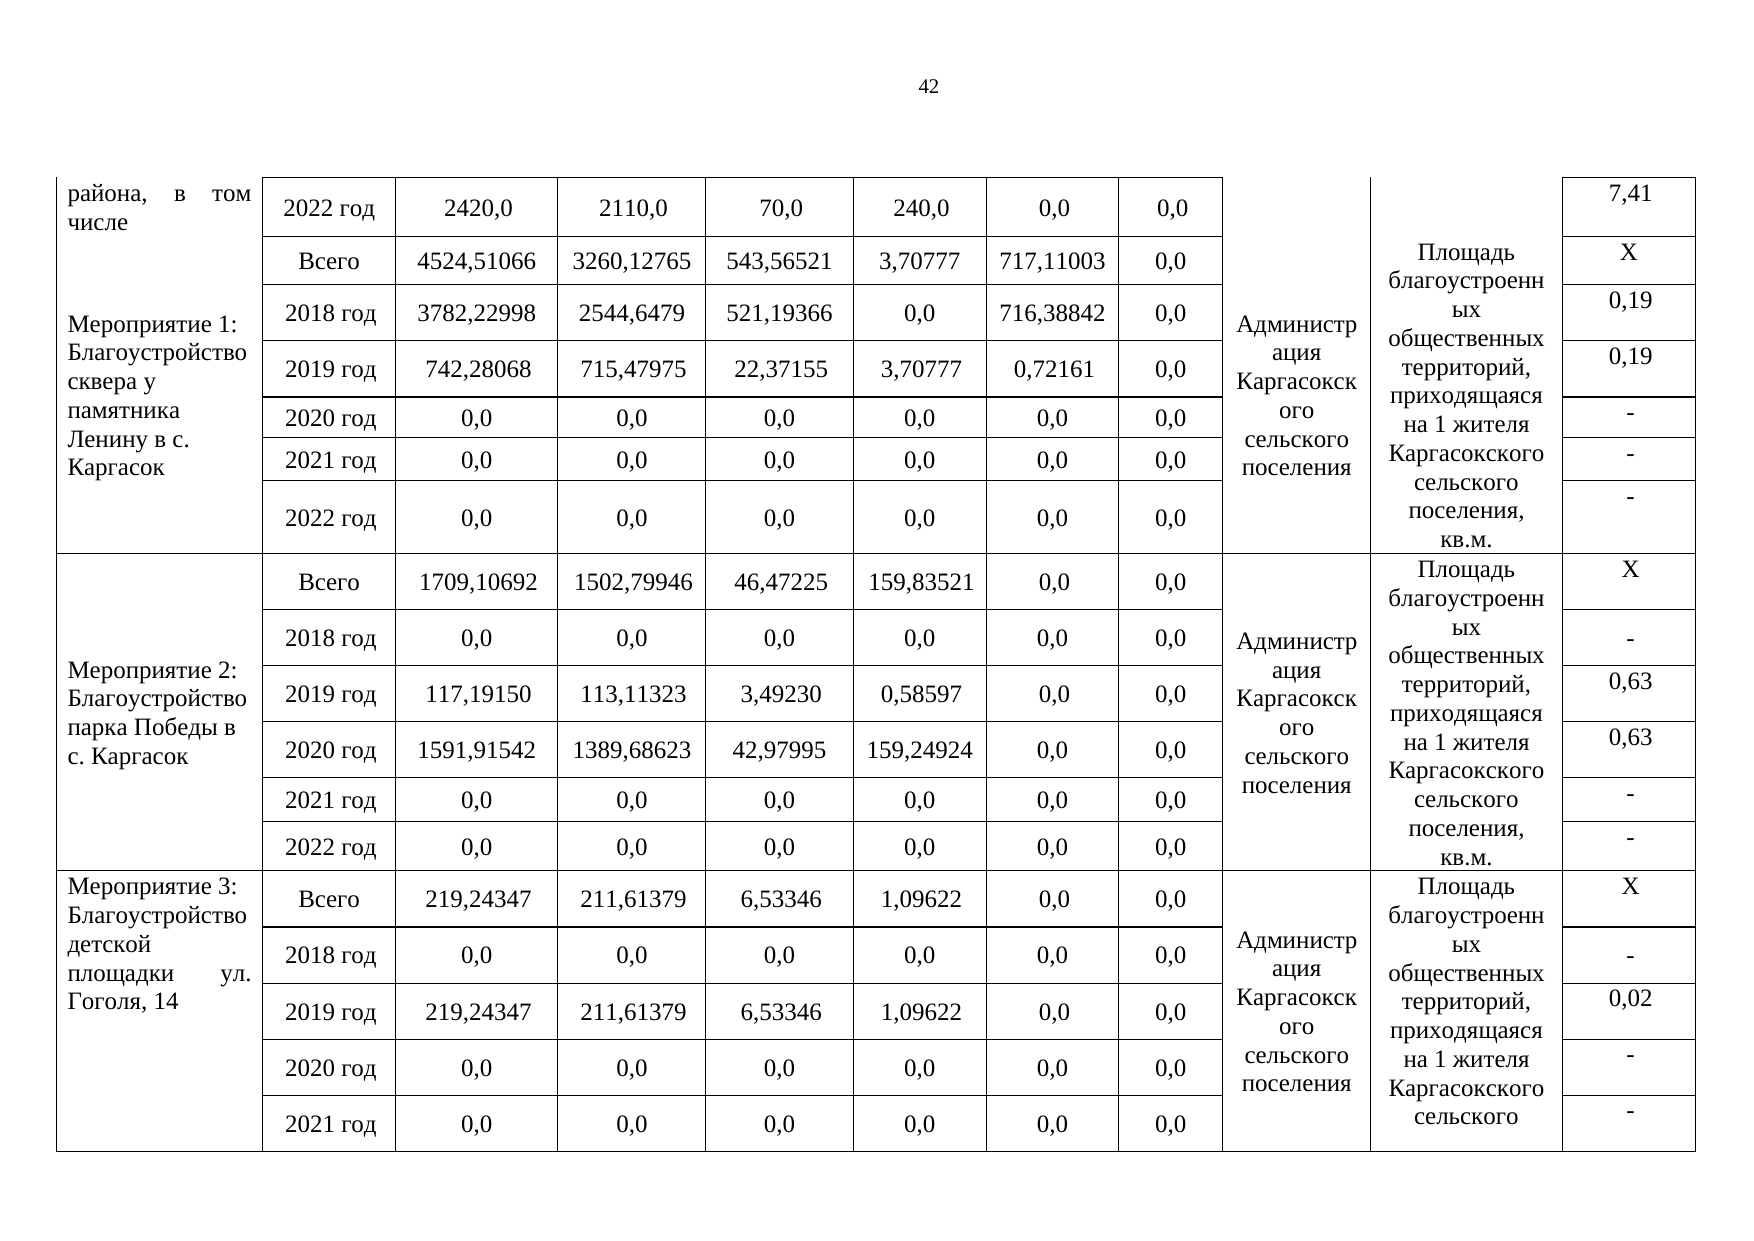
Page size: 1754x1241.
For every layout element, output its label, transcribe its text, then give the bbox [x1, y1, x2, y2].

table_cell 0,0 [987, 928, 1118, 982]
table_cell 2022 год [263, 481, 395, 553]
table_cell 2110,0 [558, 178, 705, 236]
table_cell Мероприятие 2: Благоустройство парка Победы в с. Каргасок [57, 554, 262, 870]
table_cell 0,0 [1119, 1096, 1222, 1151]
table_cell 0,0 [706, 1040, 853, 1094]
table_cell 0,0 [396, 822, 557, 870]
table_cell 742,28068 [396, 341, 557, 396]
table_cell 0,0 [987, 398, 1118, 437]
table_cell 0,0 [396, 1096, 557, 1151]
table_cell 0,0 [1119, 722, 1222, 777]
table_cell 0,0 [1119, 398, 1222, 437]
table_cell 2021 год [263, 438, 395, 480]
table_cell 0,0 [987, 871, 1118, 926]
table_cell 0,0 [706, 481, 853, 553]
table_cell 2019 год [263, 341, 395, 396]
table_cell 0,0 [1119, 666, 1222, 721]
table_cell 2022 год [263, 822, 395, 870]
table_cell 2020 год [263, 398, 395, 437]
table_cell 0,0 [987, 666, 1118, 721]
table_cell 0,0 [987, 722, 1118, 777]
table_cell 2018 год [263, 928, 395, 982]
table_cell 2420,0 [396, 178, 557, 236]
table_cell 716,38842 [987, 285, 1118, 340]
table_cell 0,0 [854, 398, 986, 437]
table_cell 0,0 [706, 928, 853, 982]
table_cell 0,0 [1119, 822, 1222, 870]
table_cell 0,19 [1563, 285, 1695, 340]
table_cell 2019 год [263, 666, 395, 721]
table_cell - [1563, 398, 1695, 437]
table_cell 0,0 [854, 1040, 986, 1094]
table_cell 0,63 [1563, 722, 1695, 777]
table_cell 7,41 [1563, 178, 1695, 236]
table_cell 0,0 [854, 285, 986, 340]
table_cell 0,0 [706, 398, 853, 437]
table_cell Администрация Каргасокского сельского поселения [1223, 236, 1370, 553]
table_cell 521,19366 [706, 285, 853, 340]
table_cell 159,83521 [854, 554, 986, 609]
table_cell 113,11323 [558, 666, 705, 721]
table_cell 159,24924 [854, 722, 986, 777]
table_cell 211,61379 [558, 984, 705, 1038]
table_cell 0,0 [987, 438, 1118, 480]
table_cell Х [1563, 554, 1695, 609]
table_cell 22,37155 [706, 341, 853, 396]
table_cell 2020 год [263, 722, 395, 777]
table_cell Х [1563, 871, 1695, 926]
table_cell 0,0 [1119, 285, 1222, 340]
table_cell 0,0 [558, 438, 705, 480]
table_cell 0,0 [854, 481, 986, 553]
table_cell 1709,10692 [396, 554, 557, 609]
table_cell 0,0 [854, 1096, 986, 1151]
table_cell 0,0 [854, 928, 986, 982]
table_cell 0,0 [854, 778, 986, 821]
table_cell 3782,22998 [396, 285, 557, 340]
table_cell 0,0 [558, 778, 705, 821]
table_cell 4524,51066 [396, 237, 557, 284]
table_cell 0,0 [706, 1096, 853, 1151]
table_cell 0,0 [396, 1040, 557, 1094]
table_cell 2019 год [263, 984, 395, 1038]
table_cell 0,0 [558, 1096, 705, 1151]
table_cell 0,0 [396, 481, 557, 553]
table_cell 0,0 [987, 778, 1118, 821]
table_cell 6,53346 [706, 871, 853, 926]
table_cell 0,63 [1563, 666, 1695, 721]
table_cell 240,0 [854, 178, 986, 236]
table_cell 0,0 [396, 928, 557, 982]
table_cell Площадь благоустроенных общественных территорий, приходящаяся на 1 жителя Каргасокского сельского поселения, кв.м. [1371, 554, 1562, 870]
table_cell 0,0 [1119, 438, 1222, 480]
table_cell 0,0 [1119, 481, 1222, 553]
table_cell 0,72161 [987, 341, 1118, 396]
table_cell 0,0 [1119, 178, 1222, 236]
table_cell 6,53346 [706, 984, 853, 1038]
table_cell 0,0 [706, 778, 853, 821]
table_cell 2018 год [263, 285, 395, 340]
table_cell 0,0 [987, 610, 1118, 665]
table_cell 0,0 [1119, 610, 1222, 665]
table_cell Мероприятие 1: Благоустройство сквера у памятника Ленину в с. Каргасок [57, 236, 262, 553]
table_cell 211,61379 [558, 871, 705, 926]
table_cell 3,70777 [854, 237, 986, 284]
table_cell 3,70777 [854, 341, 986, 396]
table_cell 0,0 [1119, 1040, 1222, 1094]
table_cell 0,0 [558, 822, 705, 870]
table_cell 1502,79946 [558, 554, 705, 609]
table_cell 0,0 [396, 398, 557, 437]
table_cell 0,0 [558, 481, 705, 553]
table_cell 0,0 [396, 610, 557, 665]
table_cell 0,02 [1563, 984, 1695, 1038]
table_cell 0,0 [558, 1040, 705, 1094]
table_cell 0,0 [987, 1040, 1118, 1094]
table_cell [1371, 871, 1562, 1151]
table_cell 2021 год [263, 778, 395, 821]
table_cell 219,24347 [396, 984, 557, 1038]
table_cell 0,0 [558, 398, 705, 437]
table_cell Мероприятие 3: Благоустройство детской площадки ул. Гоголя, 14 [57, 871, 262, 1151]
table_cell - [1563, 481, 1695, 553]
table_cell 2022 год [263, 178, 395, 236]
table_cell 2018 год [263, 610, 395, 665]
table_cell 543,56521 [706, 237, 853, 284]
table_cell 0,0 [706, 822, 853, 870]
table_cell 0,0 [396, 778, 557, 821]
table_cell Администрация Каргасокского сельского поселения [1223, 554, 1370, 870]
table_cell 70,0 [706, 178, 853, 236]
table_cell 0,0 [706, 438, 853, 480]
table_cell 1,09622 [854, 984, 986, 1038]
table_cell 717,11003 [987, 237, 1118, 284]
table_cell Всего [263, 871, 395, 926]
table_cell 0,0 [987, 481, 1118, 553]
table_cell 0,0 [1119, 984, 1222, 1038]
table_cell 219,24347 [396, 871, 557, 926]
table_cell 0,0 [854, 438, 986, 480]
table_cell 1,09622 [854, 871, 986, 926]
table_cell Площадь благоустроенных общественных территорий, приходящаяся на 1 жителя Каргасокского сельского поселения, кв.м. [1371, 236, 1562, 553]
table_cell 0,0 [1119, 237, 1222, 284]
table_cell 715,47975 [558, 341, 705, 396]
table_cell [1223, 871, 1370, 1151]
table_cell 0,0 [558, 610, 705, 665]
table_cell 0,0 [987, 178, 1118, 236]
table_cell 0,0 [396, 438, 557, 480]
table_cell 1389,68623 [558, 722, 705, 777]
table_cell Всего [263, 554, 395, 609]
table_cell 0,0 [987, 822, 1118, 870]
table_cell 2544,6479 [558, 285, 705, 340]
table_cell - [1563, 1096, 1695, 1151]
table_cell 0,0 [987, 1096, 1118, 1151]
table_cell 0,58597 [854, 666, 986, 721]
table_cell 0,0 [1119, 554, 1222, 609]
table_cell 1591,91542 [396, 722, 557, 777]
table_cell 0,0 [1119, 778, 1222, 821]
table_cell - [1563, 438, 1695, 480]
table_cell 2021 год [263, 1096, 395, 1151]
table_cell 0,0 [987, 984, 1118, 1038]
table_cell Х [1563, 237, 1695, 284]
table_cell Всего [263, 237, 395, 284]
table_cell 0,19 [1563, 341, 1695, 396]
table_cell 0,0 [1119, 341, 1222, 396]
table_cell 0,0 [1119, 871, 1222, 926]
table_cell 0,0 [854, 822, 986, 870]
table_cell 3,49230 [706, 666, 853, 721]
table_cell 0,0 [558, 928, 705, 982]
table_cell 0,0 [706, 610, 853, 665]
table_cell 0,0 [854, 610, 986, 665]
table_cell - [1563, 610, 1695, 665]
table_cell 42,97995 [706, 722, 853, 777]
table_cell 0,0 [1119, 928, 1222, 982]
table_cell - [1563, 822, 1695, 870]
table_cell 0,0 [987, 554, 1118, 609]
table_cell - [1563, 778, 1695, 821]
table_cell 2020 год [263, 1040, 395, 1094]
table_cell 117,19150 [396, 666, 557, 721]
table_cell - [1563, 1040, 1695, 1094]
table_cell 3260,12765 [558, 237, 705, 284]
table_cell 46,47225 [706, 554, 853, 609]
table_cell - [1563, 928, 1695, 982]
